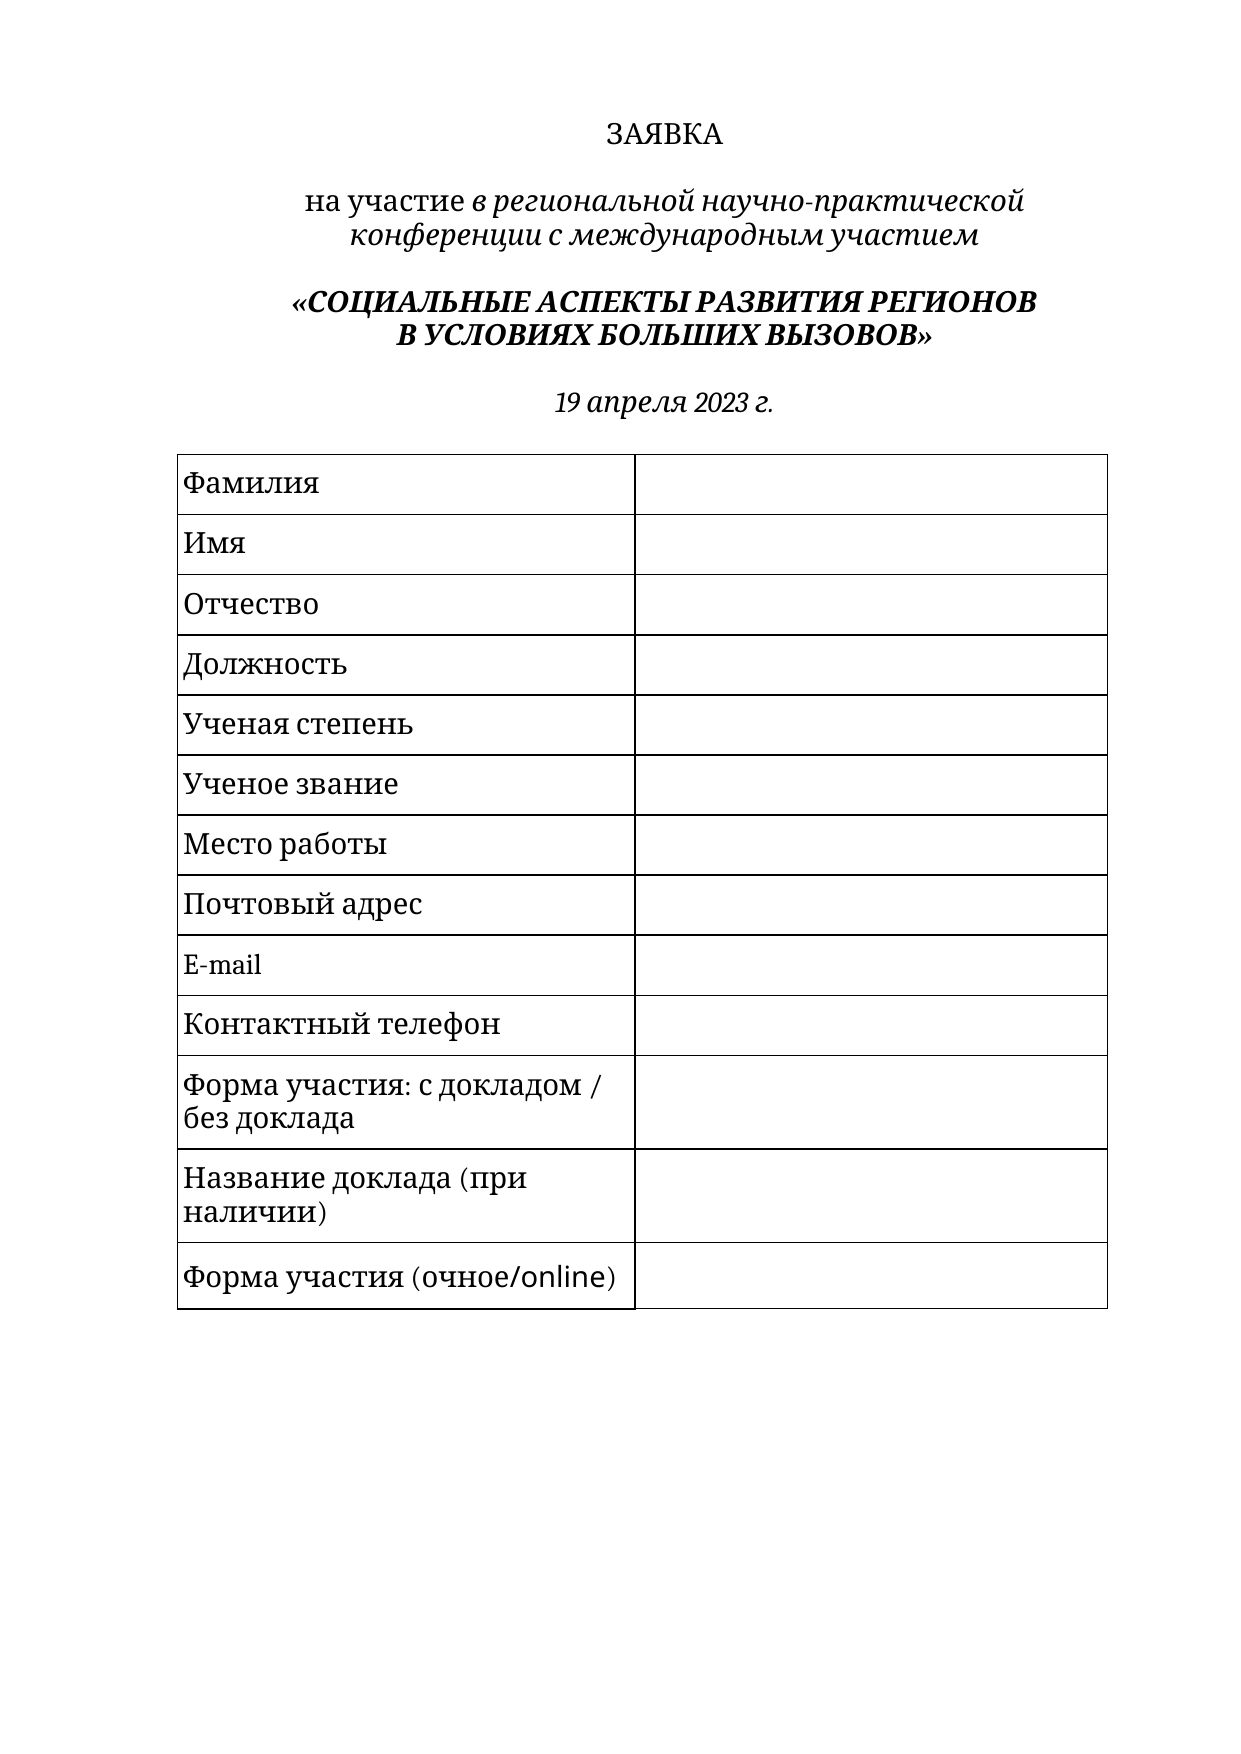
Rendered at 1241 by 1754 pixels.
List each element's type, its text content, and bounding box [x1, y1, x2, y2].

table_header Фамилия [178, 455, 634, 514]
table_cell [636, 996, 1107, 1054]
table_header [636, 455, 1107, 514]
table_cell Форма участия: с докладом / без доклада [178, 1056, 634, 1148]
table_cell Почтовый адрес [178, 876, 634, 934]
table_cell [636, 696, 1107, 754]
text 19 апреля 2023 г. [177, 386, 1152, 420]
table_cell Ученая степень [178, 696, 634, 754]
table_cell [636, 816, 1107, 874]
table_cell Контактный телефон [178, 996, 634, 1054]
table_cell Отчество [178, 575, 634, 634]
table_cell [636, 636, 1107, 694]
table_cell [636, 1243, 1107, 1308]
table_cell Имя [178, 515, 634, 574]
text «СОЦИАЛЬНЫЕ АСПЕКТЫ РАЗВИТИЯ РЕГИОНОВ [177, 286, 1152, 319]
table_cell E-mail [178, 936, 634, 994]
table_cell Должность [178, 636, 634, 694]
table_cell Форма участия (очное/online) [178, 1243, 634, 1308]
table_cell [636, 1150, 1107, 1242]
table_cell [636, 1056, 1107, 1148]
table_cell [636, 756, 1107, 814]
text В УСЛОВИЯХ БОЛЬШИХ ВЫЗОВОВ» [177, 319, 1152, 353]
table_cell [636, 936, 1107, 994]
table_cell [636, 575, 1107, 634]
table_cell [636, 515, 1107, 574]
text на участие в региональной научно-практической [177, 185, 1152, 219]
table_cell Ученое звание [178, 756, 634, 814]
table_cell [636, 876, 1107, 934]
table_cell Название доклада (при наличии) [178, 1150, 634, 1242]
table_cell Место работы [178, 816, 634, 874]
text ЗАЯВКА [177, 118, 1152, 152]
text конференции с международным участием [177, 219, 1152, 252]
